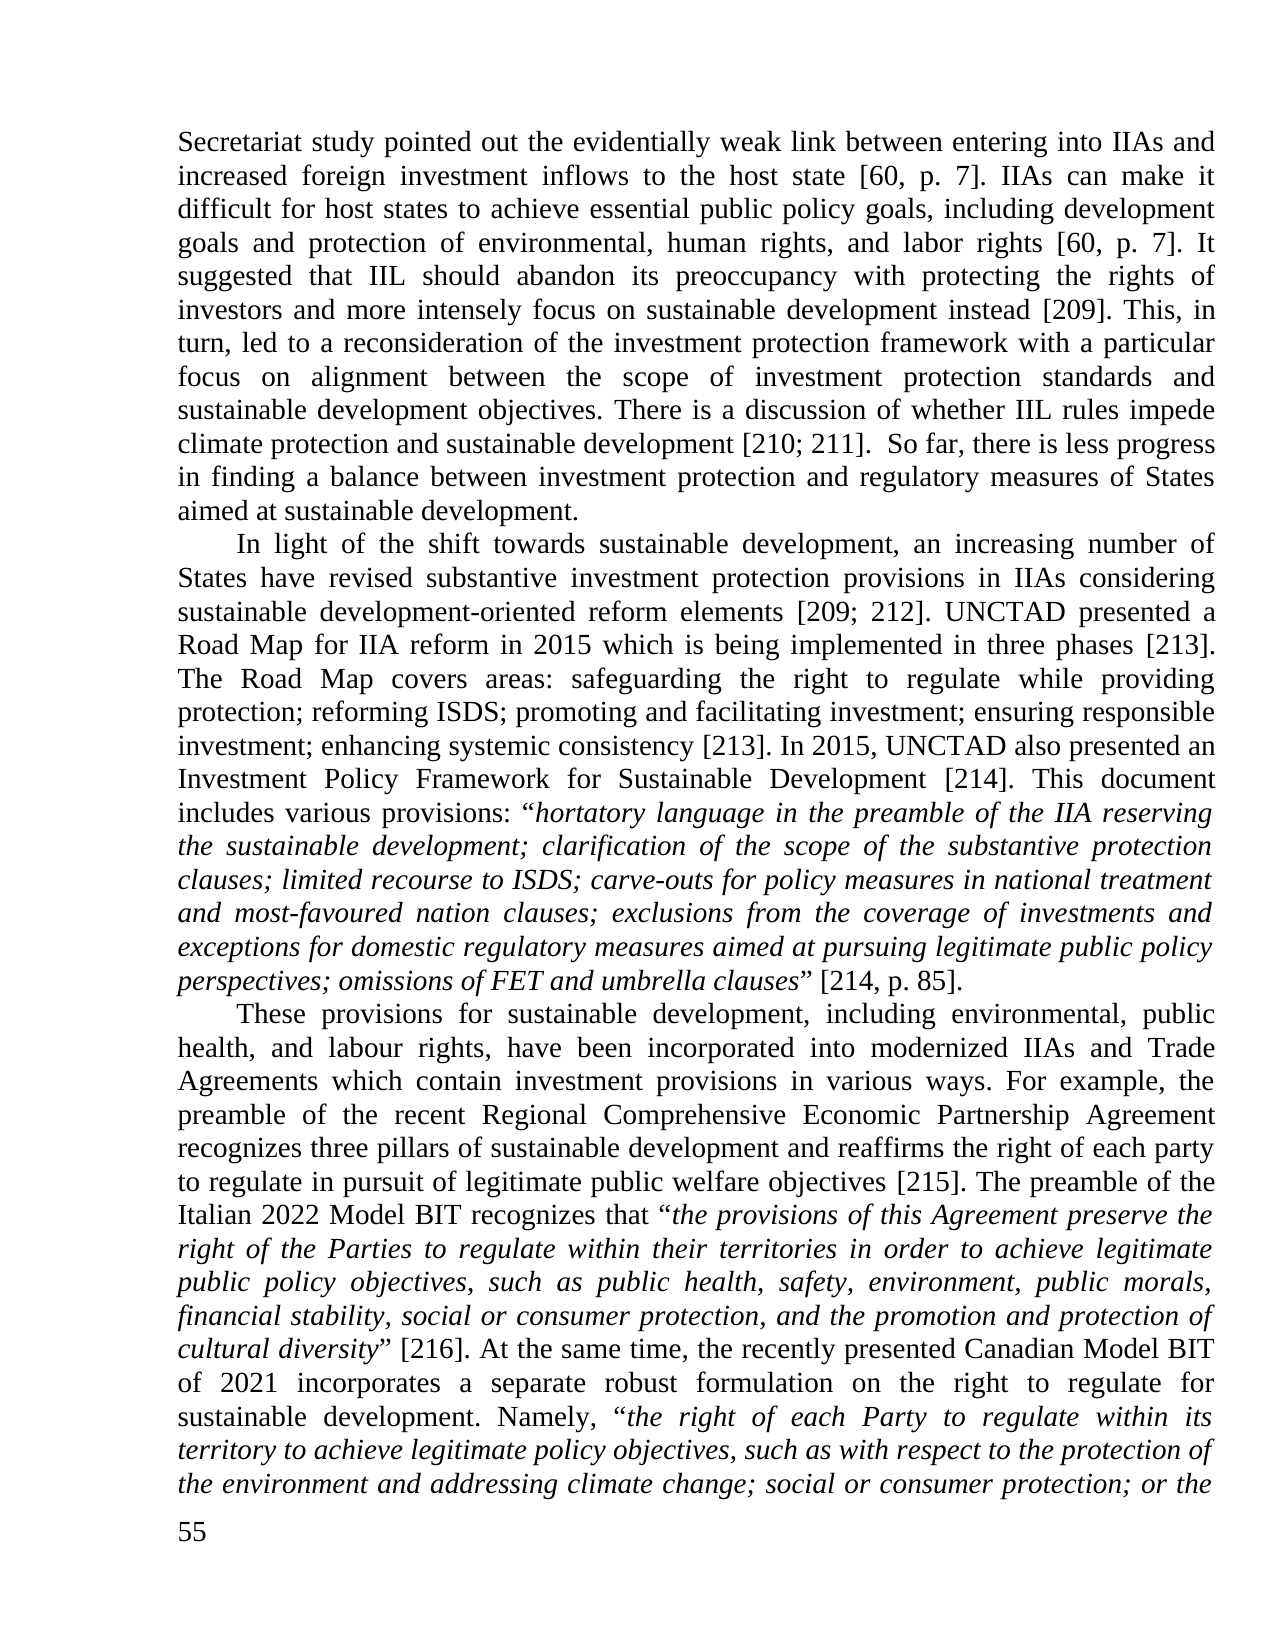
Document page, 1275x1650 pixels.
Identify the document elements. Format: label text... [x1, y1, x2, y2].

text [177, 996, 1216, 1499]
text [177, 124, 1216, 527]
text In light of the shift towards sustainable development, an increasing number of States have revised substantive investment protection provisions in IIAs considering sustainable development-oriented reform elements [209; 212]. UNCTAD presented a Road Map for IIA reform in 2015 which is being implemented in three phases [213]. The Road Map covers areas: safeguarding the right to regulate while providing protection; reforming ISDS; promoting and facilitating investment; ensuring responsible investment; enhancing systemic consistency [213]. In 2015, UNCTAD also presented an Investment Policy Framework for Sustainable Development [214]. This document includes various provisions: “hortatory language in the preamble of the IIA reserving the sustainable development; clarification of the scope of the substantive protection clauses; limited recourse to ISDS; carve-outs for policy measures in national treatment and most-favoured nation clauses; exclusions from the coverage of investments and exceptions for domestic regulatory measures aimed at pursuing legitimate public policy perspectives; omissions of FET and umbrella clauses” [214, p. 85]. [177, 527, 1216, 996]
